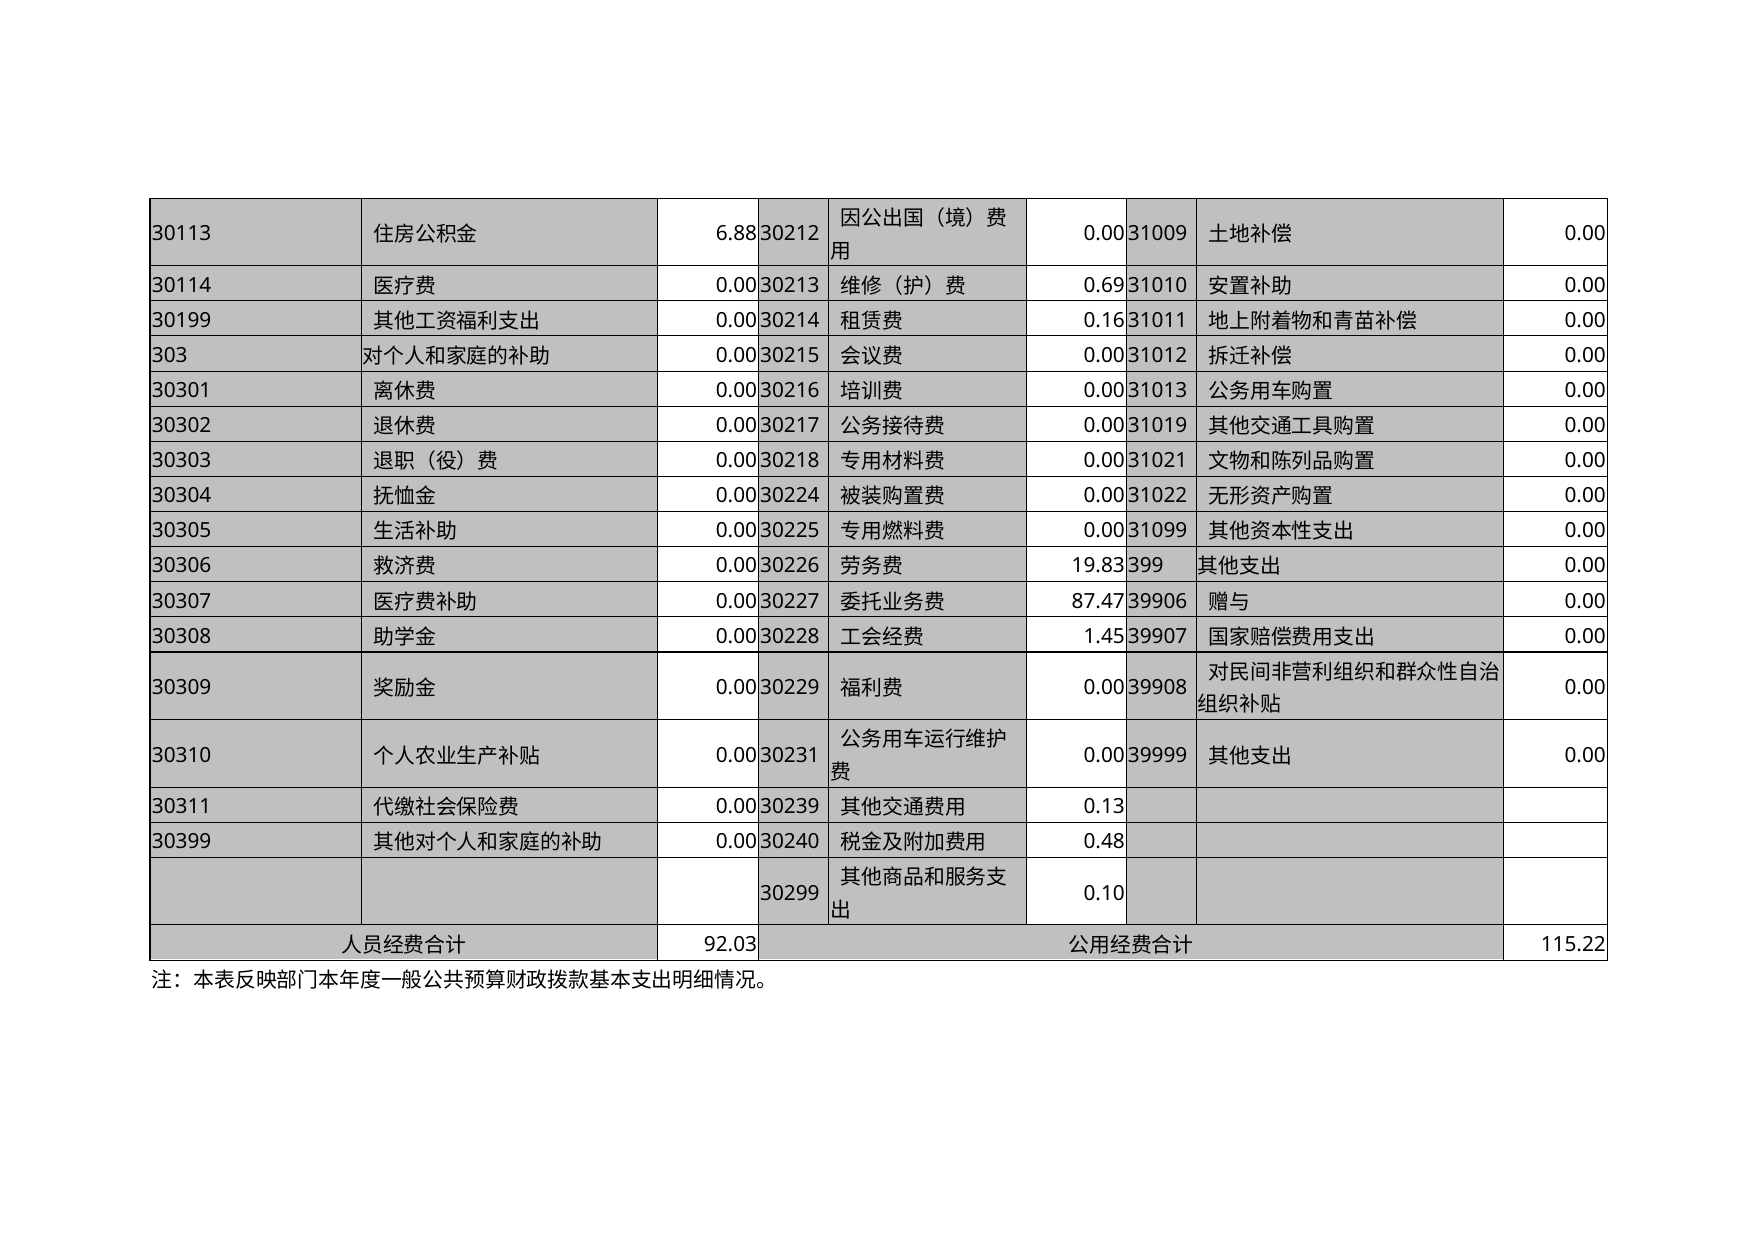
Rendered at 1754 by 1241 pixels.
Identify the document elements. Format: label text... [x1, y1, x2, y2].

table_cell 0.00 [1027, 442, 1126, 476]
table_cell 租赁费 [829, 301, 1026, 335]
table_cell 31022 [1127, 477, 1196, 511]
table_cell 1.45 [1027, 617, 1126, 651]
table_cell 30212 [759, 199, 828, 265]
table_cell 0.00 [658, 547, 758, 581]
table_cell 0.00 [1504, 617, 1607, 651]
table_cell 31013 [1127, 372, 1196, 406]
table_cell 安置补助 [1197, 266, 1503, 300]
table_cell 其他工资福利支出 [362, 301, 657, 335]
table_cell 30213 [759, 266, 828, 300]
table_cell 30308 [151, 617, 361, 651]
table_cell 30305 [151, 512, 361, 546]
table_cell 0.00 [658, 372, 758, 406]
table_cell 30299 [759, 858, 828, 924]
table_cell 0.00 [1504, 336, 1607, 371]
table_cell 0.48 [1027, 823, 1126, 857]
table_cell 奖励金 [362, 653, 657, 719]
table_cell [151, 858, 361, 924]
table_cell 0.69 [1027, 266, 1126, 300]
table_cell 0.00 [1027, 720, 1126, 787]
table_cell 国家赔偿费用支出 [1197, 617, 1503, 651]
table_cell 公务用车运行维护费 [829, 720, 1026, 787]
table_cell 公用经费合计 [759, 925, 1503, 959]
table_cell 0.00 [1027, 407, 1126, 441]
table_cell 0.00 [1027, 372, 1126, 406]
table_cell 个人农业生产补贴 [362, 720, 657, 787]
table_cell 其他商品和服务支出 [829, 858, 1026, 924]
table_cell 30303 [151, 442, 361, 476]
table_cell 0.00 [1027, 199, 1126, 265]
table_cell 30218 [759, 442, 828, 476]
table_cell 其他交通费用 [829, 788, 1026, 822]
table_cell 30311 [151, 788, 361, 822]
table_cell [1197, 788, 1503, 822]
table_cell 30310 [151, 720, 361, 787]
table_cell 39906 [1127, 582, 1196, 616]
table_cell 0.00 [658, 788, 758, 822]
table_cell 0.00 [658, 336, 758, 371]
table_cell 30306 [151, 547, 361, 581]
table_cell 31010 [1127, 266, 1196, 300]
table_cell 对民间非营利组织和群众性自治组织补贴 [1197, 653, 1503, 719]
table_cell 30216 [759, 372, 828, 406]
table_cell 31021 [1127, 442, 1196, 476]
table_cell 医疗费补助 [362, 582, 657, 616]
table_cell [658, 858, 758, 924]
table_cell 0.00 [1504, 582, 1607, 616]
table_cell 赠与 [1197, 582, 1503, 616]
table_cell 30301 [151, 372, 361, 406]
table_cell 工会经费 [829, 617, 1026, 651]
table_cell [1197, 858, 1503, 924]
table_cell 31012 [1127, 336, 1196, 371]
table_cell 维修（护）费 [829, 266, 1026, 300]
table_cell 0.00 [1027, 653, 1126, 719]
table_cell 专用材料费 [829, 442, 1026, 476]
table_cell 0.00 [1504, 372, 1607, 406]
table_cell 0.00 [658, 823, 758, 857]
table_cell 30229 [759, 653, 828, 719]
table_cell 0.00 [658, 301, 758, 335]
table_cell 税金及附加费用 [829, 823, 1026, 857]
table_cell 0.00 [658, 582, 758, 616]
table_cell 代缴社会保险费 [362, 788, 657, 822]
table_cell 0.00 [1504, 512, 1607, 546]
table_cell 30217 [759, 407, 828, 441]
table_cell 30214 [759, 301, 828, 335]
table_cell 30228 [759, 617, 828, 651]
table_cell 30239 [759, 788, 828, 822]
table_cell 19.83 [1027, 547, 1126, 581]
table_cell 0.00 [658, 512, 758, 546]
table_cell 30226 [759, 547, 828, 581]
table_cell 土地补偿 [1197, 199, 1503, 265]
table_cell 被装购置费 [829, 477, 1026, 511]
table_cell 31009 [1127, 199, 1196, 265]
table_cell 39908 [1127, 653, 1196, 719]
table_cell 会议费 [829, 336, 1026, 371]
table_cell 0.00 [1504, 653, 1607, 719]
table_cell 公务用车购置 [1197, 372, 1503, 406]
table_cell 0.00 [1027, 477, 1126, 511]
table_cell 0.00 [1027, 512, 1126, 546]
table_cell 30215 [759, 336, 828, 371]
table_cell 人员经费合计 [151, 925, 657, 959]
table_cell 0.00 [658, 617, 758, 651]
table_cell 其他支出 [1197, 547, 1503, 581]
table_cell 0.00 [1504, 199, 1607, 265]
table_cell 30307 [151, 582, 361, 616]
table_cell 0.00 [1504, 301, 1607, 335]
table_cell 0.00 [658, 720, 758, 787]
table_cell [1197, 823, 1503, 857]
table_cell 专用燃料费 [829, 512, 1026, 546]
table_cell 30240 [759, 823, 828, 857]
table_cell 0.00 [1504, 266, 1607, 300]
table_cell 0.00 [658, 266, 758, 300]
table_cell 注：本表反映部门本年度一般公共预算财政拨款基本支出明细情况。 [150, 961, 1607, 994]
table_cell [1127, 788, 1196, 822]
table_cell 0.00 [1504, 720, 1607, 787]
table_cell 抚恤金 [362, 477, 657, 511]
table_cell 87.47 [1027, 582, 1126, 616]
table_cell 30113 [151, 199, 361, 265]
table_cell [1504, 823, 1607, 857]
table_cell 0.00 [658, 442, 758, 476]
table_cell 0.00 [1504, 477, 1607, 511]
table_cell 对个人和家庭的补助 [362, 336, 657, 371]
table_cell 其他交通工具购置 [1197, 407, 1503, 441]
table_cell 生活补助 [362, 512, 657, 546]
table_cell 公务接待费 [829, 407, 1026, 441]
table_cell 31099 [1127, 512, 1196, 546]
table_cell 0.00 [1504, 442, 1607, 476]
table_cell 30309 [151, 653, 361, 719]
table_cell 92.03 [658, 925, 758, 959]
table_cell 0.10 [1027, 858, 1126, 924]
table_cell 30225 [759, 512, 828, 546]
table_cell 30302 [151, 407, 361, 441]
table_cell 其他对个人和家庭的补助 [362, 823, 657, 857]
table_cell 31019 [1127, 407, 1196, 441]
table_cell 0.00 [1504, 547, 1607, 581]
table_cell 303 [151, 336, 361, 371]
table_cell [1504, 788, 1607, 822]
table_cell 文物和陈列品购置 [1197, 442, 1503, 476]
table_cell 0.00 [658, 407, 758, 441]
table_cell 30227 [759, 582, 828, 616]
table_cell 30231 [759, 720, 828, 787]
table_cell 其他资本性支出 [1197, 512, 1503, 546]
table_cell 拆迁补偿 [1197, 336, 1503, 371]
table_cell 委托业务费 [829, 582, 1026, 616]
table_cell 6.88 [658, 199, 758, 265]
table_cell 39907 [1127, 617, 1196, 651]
table_cell 退职（役）费 [362, 442, 657, 476]
table_cell 0.00 [658, 653, 758, 719]
table_cell 399 [1127, 547, 1196, 581]
table_cell 31011 [1127, 301, 1196, 335]
table_cell 医疗费 [362, 266, 657, 300]
table_cell [1127, 858, 1196, 924]
table_cell 30199 [151, 301, 361, 335]
table_cell [1504, 858, 1607, 924]
table_cell 30114 [151, 266, 361, 300]
table_cell 0.16 [1027, 301, 1126, 335]
table_cell 离休费 [362, 372, 657, 406]
table_cell [362, 858, 657, 924]
table_cell 因公出国（境）费用 [829, 199, 1026, 265]
table_cell 30399 [151, 823, 361, 857]
table_cell 0.00 [1504, 407, 1607, 441]
table_cell 培训费 [829, 372, 1026, 406]
table_cell 0.00 [1027, 336, 1126, 371]
table_cell 劳务费 [829, 547, 1026, 581]
table_cell 30224 [759, 477, 828, 511]
table_cell 退休费 [362, 407, 657, 441]
table_cell 其他支出 [1197, 720, 1503, 787]
table_cell [1127, 823, 1196, 857]
table_cell 39999 [1127, 720, 1196, 787]
table_cell 住房公积金 [362, 199, 657, 265]
table_cell 30304 [151, 477, 361, 511]
table_cell 地上附着物和青苗补偿 [1197, 301, 1503, 335]
table_cell 0.00 [658, 477, 758, 511]
table_cell 福利费 [829, 653, 1026, 719]
table_cell 无形资产购置 [1197, 477, 1503, 511]
table_cell 助学金 [362, 617, 657, 651]
table_cell 救济费 [362, 547, 657, 581]
table_cell 115.22 [1504, 925, 1607, 959]
table_cell 0.13 [1027, 788, 1126, 822]
